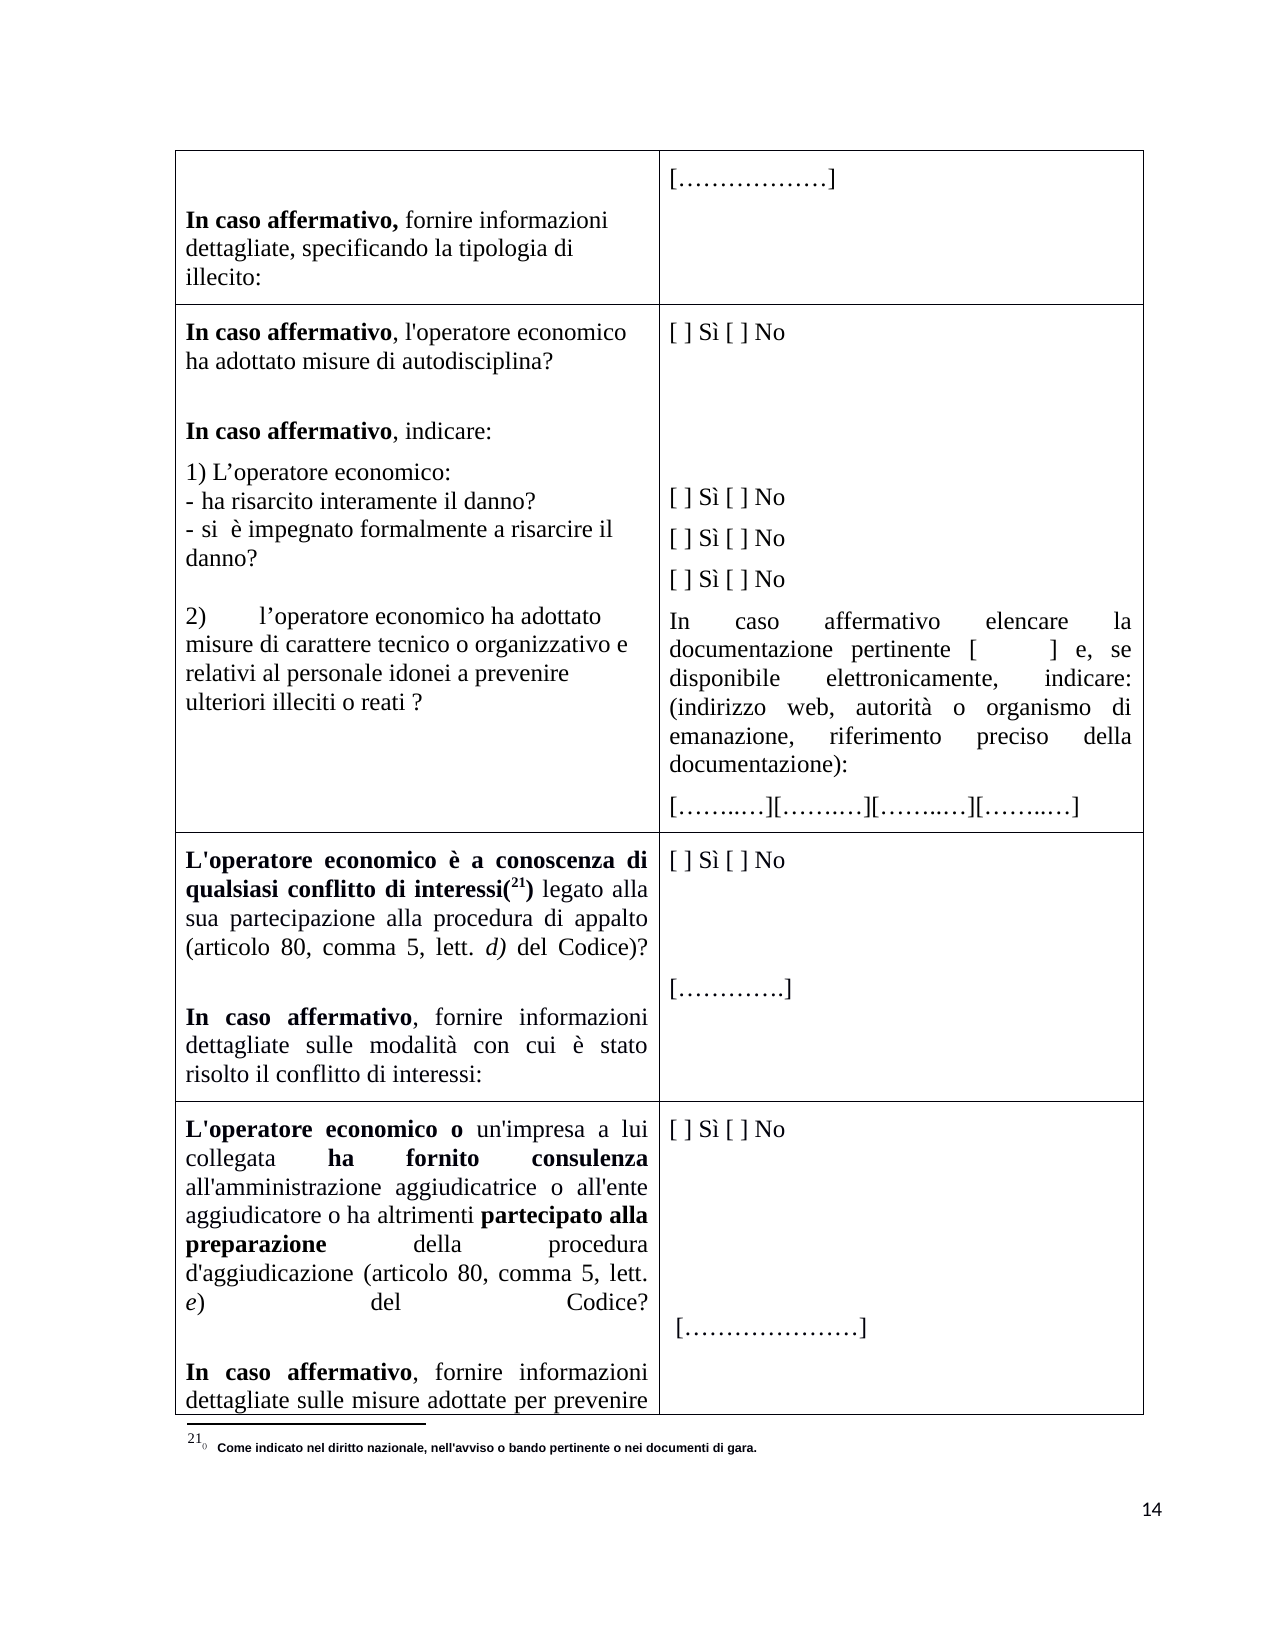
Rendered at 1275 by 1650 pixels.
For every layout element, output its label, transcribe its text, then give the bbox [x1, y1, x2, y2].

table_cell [176, 1102, 659, 1414]
table_cell L'operatore economico è a conoscenza di qualsiasi conflitto di interessi() legato alla sua partecipazione alla procedura di appalto (articolo 80, comma 5, lett. d) del Codice)? In caso affermativo, fornire informazioni dettagliate sulle modalità con cui è stato risolto il conflitto di interessi: [176, 833, 659, 1101]
table_cell [ ] Sì [ ] No [ ] Sì [ ] No [ ] Sì [ ] No [ ] Sì [ ] No In caso affermativo elencare la documentazione pertinente [ ] e, se disponibile elettronicamente, indicare: (indirizzo web, autorità o organismo di emanazione, riferimento preciso della documentazione): [……..…][…….…][……..…][……..…] [660, 305, 1143, 832]
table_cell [176, 151, 659, 303]
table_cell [660, 1102, 1143, 1414]
table_cell [ ] Sì [ ] No [………….] [660, 833, 1143, 1101]
table_cell In caso affermativo, l'operatore economico ha adottato misure di autodisciplina? In caso affermativo, indicare: 1) L’operatore economico: - ha risarcito interamente il danno? - si è impegnato formalmente a risarcire il danno? 2) l’operatore economico ha adottato misure di carattere tecnico o organizzativo e relativi al personale idonei a prevenire ulteriori illeciti o reati ? [176, 305, 659, 832]
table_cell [660, 151, 1143, 303]
